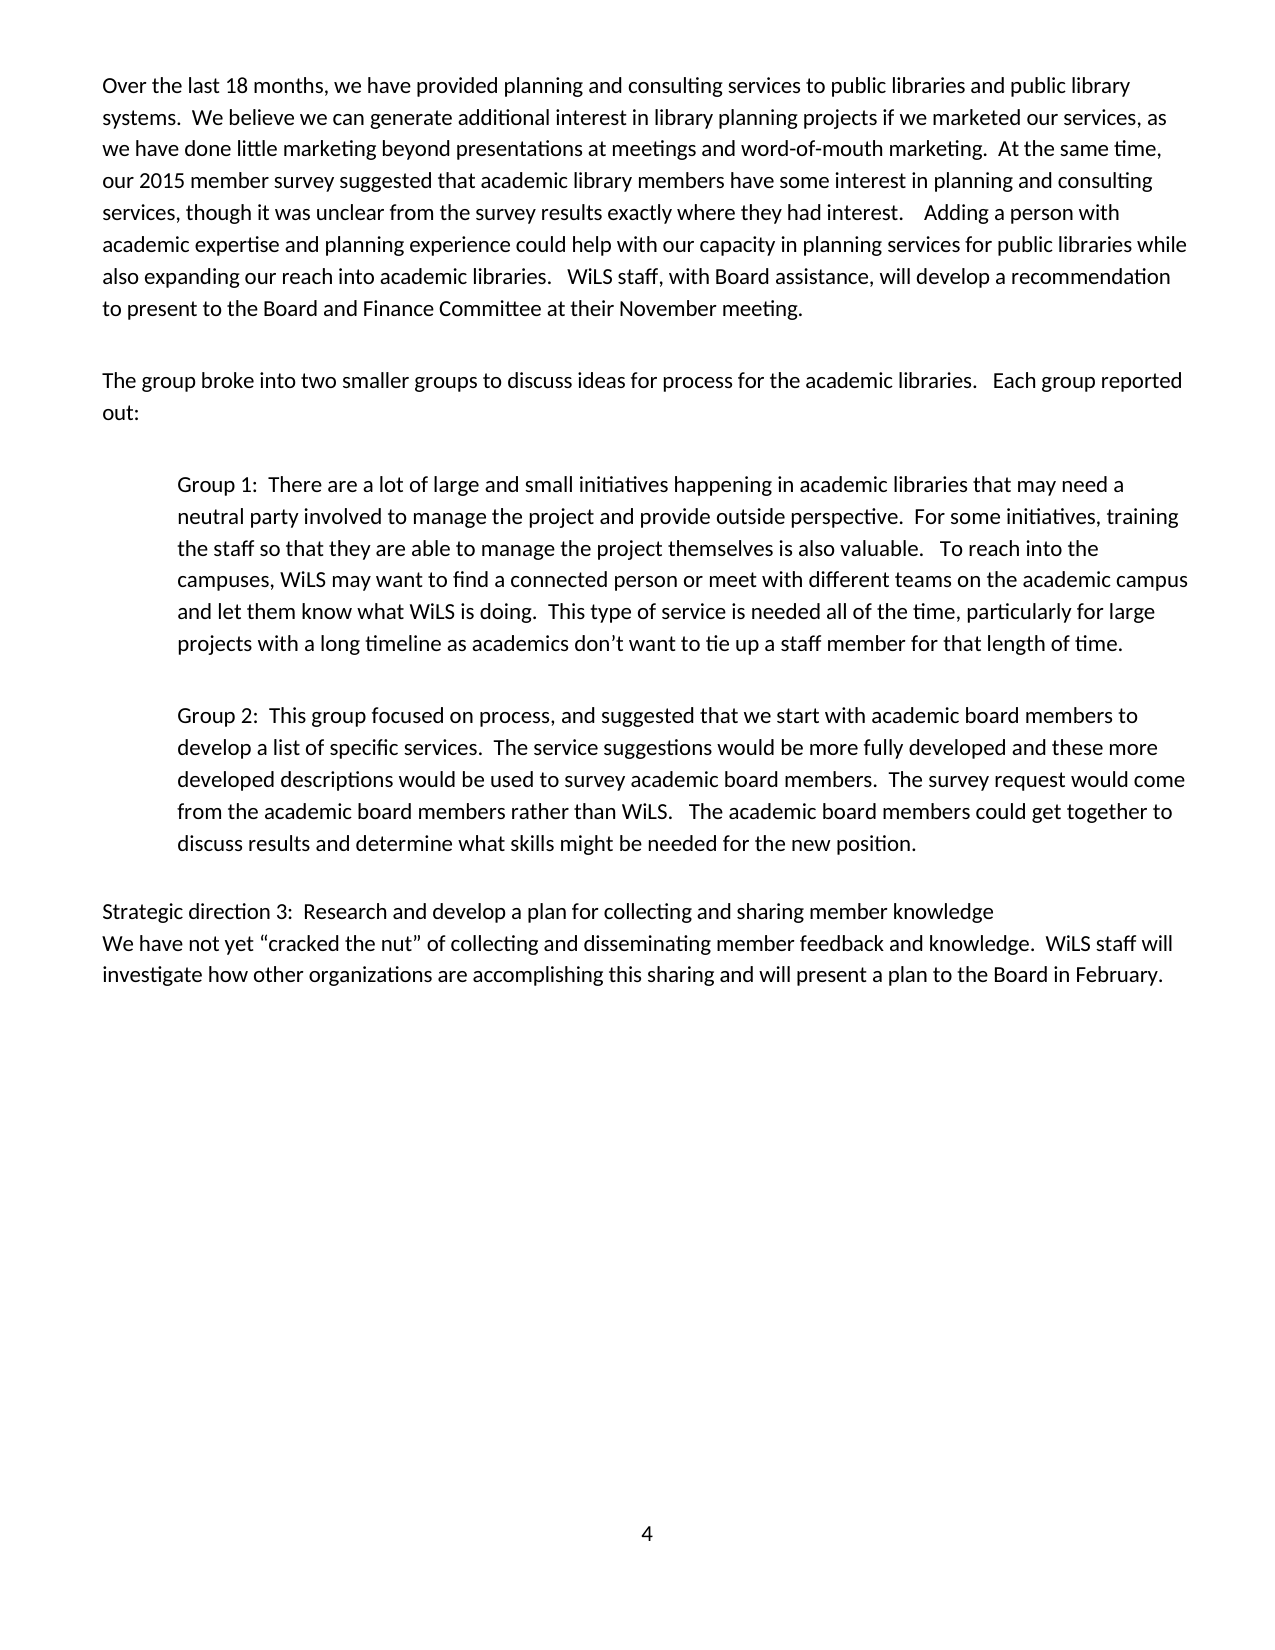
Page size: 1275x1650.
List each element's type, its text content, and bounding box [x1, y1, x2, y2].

text The group broke into two smaller groups to discuss ideas for process for the academic libraries. Each group reported out: [102, 366, 1192, 426]
text Over the last 18 months, we have provided planning and consulting services to public libraries and public library systems. We believe we can generate additional interest in library planning projects if we marketed our services, as we have done little marketing beyond presentations at meetings and word-of-mouth marketing. At the same time, our 2015 member survey suggested that academic library members have some interest in planning and consulting services, though it was unclear from the survey results exactly where they had interest. Adding a person with academic expertise and planning experience could help with our capacity in planning services for public libraries while also expanding our reach into academic libraries. WiLS staff, with Board assistance, will develop a recommendation to present to the Board and Finance Committee at their November meeting. [102, 71, 1192, 322]
text Group 1: There are a lot of large and small initiatives happening in academic libraries that may need a neutral party involved to manage the project and provide outside perspective. For some initiatives, training the staff so that they are able to manage the project themselves is also valuable. To reach into the campuses, WiLS may want to find a connected person or meet with different teams on the academic campus and let them know what WiLS is doing. This type of service is needed all of the time, particularly for large projects with a long timeline as academics don’t want to tie up a staff member for that length of time. [177, 470, 1192, 657]
text Group 2: This group focused on process, and suggested that we start with academic board members to develop a list of specific services. The service suggestions would be more fully developed and these more developed descriptions would be used to survey academic board members. The survey request would come from the academic board members rather than WiLS. The academic board members could get together to discuss results and determine what skills might be needed for the new position. [177, 701, 1192, 857]
text Strategic direction 3: Research and develop a plan for collecting and sharing member knowledge We have not yet “cracked the nut” of collecting and disseminating member feedback and knowledge. WiLS staff will investigate how other organizations are accomplishing this sharing and will present a plan to the Board in February. [102, 865, 1192, 989]
